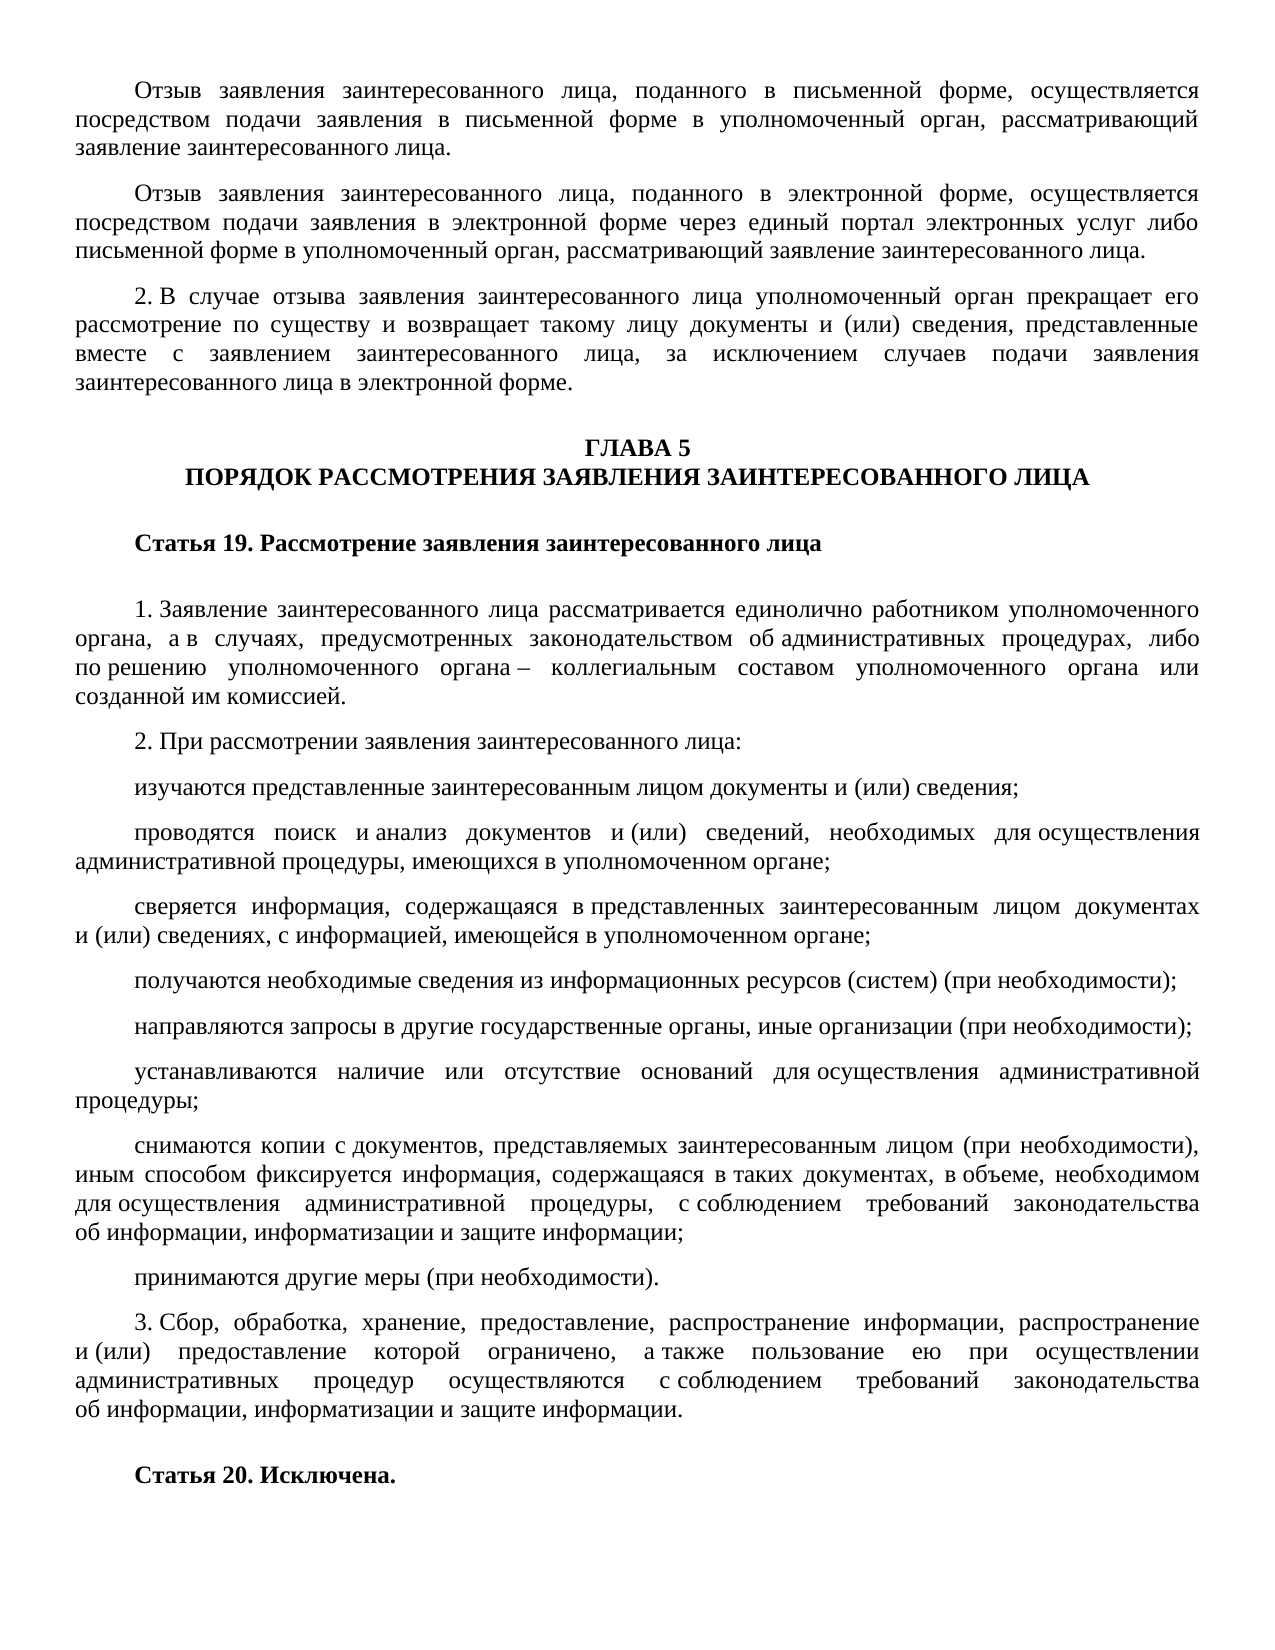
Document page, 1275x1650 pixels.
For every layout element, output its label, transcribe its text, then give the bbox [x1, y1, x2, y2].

text устанавливаются наличие или отсутствие оснований для осуществления административной процедуры; [75, 1056, 1200, 1114]
text Отзыв заявления заинтересованного лица, поданного в письменной форме, осуществляется посредством подачи заявления в письменной форме в уполномоченный орган, рассматривающий заявление заинтересованного лица. [75, 75, 1200, 161]
text 2. В случае отзыва заявления заинтересованного лица уполномоченный орган прекращает его рассмотрение по существу и возвращает такому лицу документы и (или) сведения, представленные вместе с заявлением заинтересованного лица, за исключением случаев подачи заявления заинтересованного лица в электронной форме. [75, 281, 1200, 396]
text снимаются копии с документов, представляемых заинтересованным лицом (при необходимости), иным способом фиксируется информация, содержащаяся в таких документах, в объеме, необходимом для осуществления административной процедуры, с соблюдением требований законодательства об информации, информатизации и защите информации; [75, 1130, 1200, 1245]
text получаются необходимые сведения из информационных ресурсов (систем) (при необходимости); [75, 965, 1200, 994]
text направляются запросы в другие государственные органы, иные организации (при необходимости); [75, 1011, 1200, 1039]
text проводятся поиск и анализ документов и (или) сведений, необходимых для осуществления административной процедуры, имеющихся в уполномоченном органе; [75, 817, 1200, 874]
text 3. Сбор, обработка, хранение, предоставление, распространение информации, распространение и (или) предоставление которой ограничено, а также пользование ею при осуществлении административных процедур осуществляются с соблюдением требований законодательства об информации, информатизации и защите информации. [75, 1307, 1200, 1422]
text 1. Заявление заинтересованного лица рассматривается единолично работником уполномоченного органа, а в случаях, предусмотренных законодательством об административных процедурах, либо по решению уполномоченного органа – коллегиальным составом уполномоченного органа или созданной им комиссией. [75, 594, 1200, 709]
text ГЛАВА 5 ПОРЯДОК РАССМОТРЕНИЯ ЗАЯВЛЕНИЯ ЗАИНТЕРЕСОВАННОГО ЛИЦА [75, 433, 1200, 491]
text 2. При рассмотрении заявления заинтересованного лица: [75, 726, 1200, 755]
text принимаются другие меры (при необходимости). [75, 1262, 1200, 1291]
text изучаются представленные заинтересованным лицом документы и (или) сведения; [75, 772, 1200, 800]
text Статья 20. Исключена. [134, 1460, 1200, 1489]
text сверяется информация, содержащаяся в представленных заинтересованным лицом документах и (или) сведениях, с информацией, имеющейся в уполномоченном органе; [75, 891, 1200, 949]
text Отзыв заявления заинтересованного лица, поданного в электронной форме, осуществляется посредством подачи заявления в электронной форме через единый портал электронных услуг либо письменной форме в уполномоченный орган, рассматривающий заявление заинтересованного лица. [75, 178, 1200, 264]
text Статья 19. Рассмотрение заявления заинтересованного лица [134, 528, 1200, 557]
